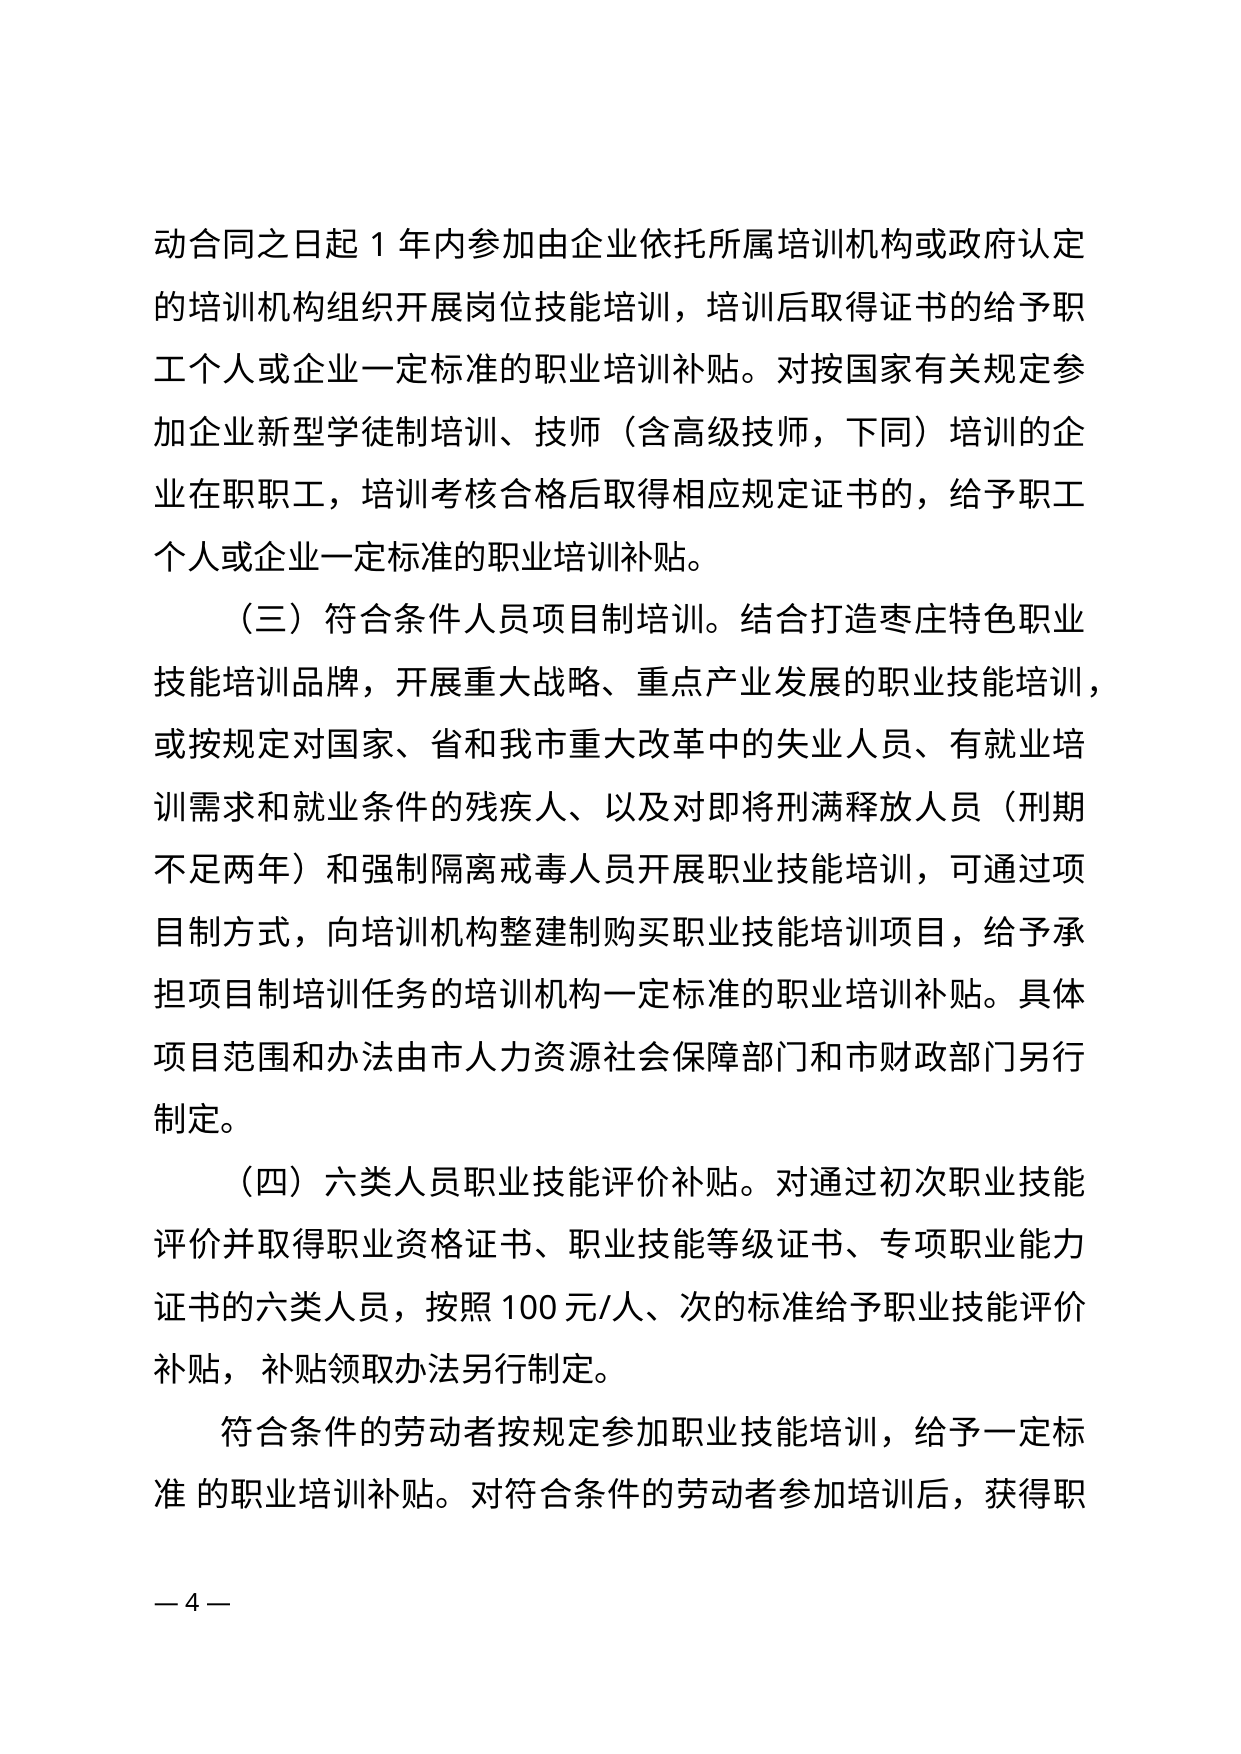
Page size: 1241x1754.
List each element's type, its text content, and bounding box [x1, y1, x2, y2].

text （四）六类人员职业技能评价补贴。对通过初次职业技能评价并取得职业资格证书、职业技能等级证书、专项职业能力证书的六类人员，按照100元/人、次的标准给予职业技能评价补贴， 补贴领取办法另行制定。 [153, 1144, 1087, 1394]
text （三）符合条件人员项目制培训。结合打造枣庄特色职业技能培训品牌，开展重大战略、重点产业发展的职业技能培训，或按规定对国家、省和我市重大改革中的失业人员、有就业培训需求和就业条件的残疾人、以及对即将刑满释放人员（刑期不足两年）和强制隔离戒毒人员开展职业技能培训，可通过项目制方式，向培训机构整建制购买职业技能培训项目，给予承担项目制培训任务的培训机构一定标准的职业培训补贴。具体项目范围和办法由市人力资源社会保障部门和市财政部门另行制定。 [153, 582, 1087, 1144]
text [153, 207, 1087, 582]
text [153, 1394, 1087, 1519]
